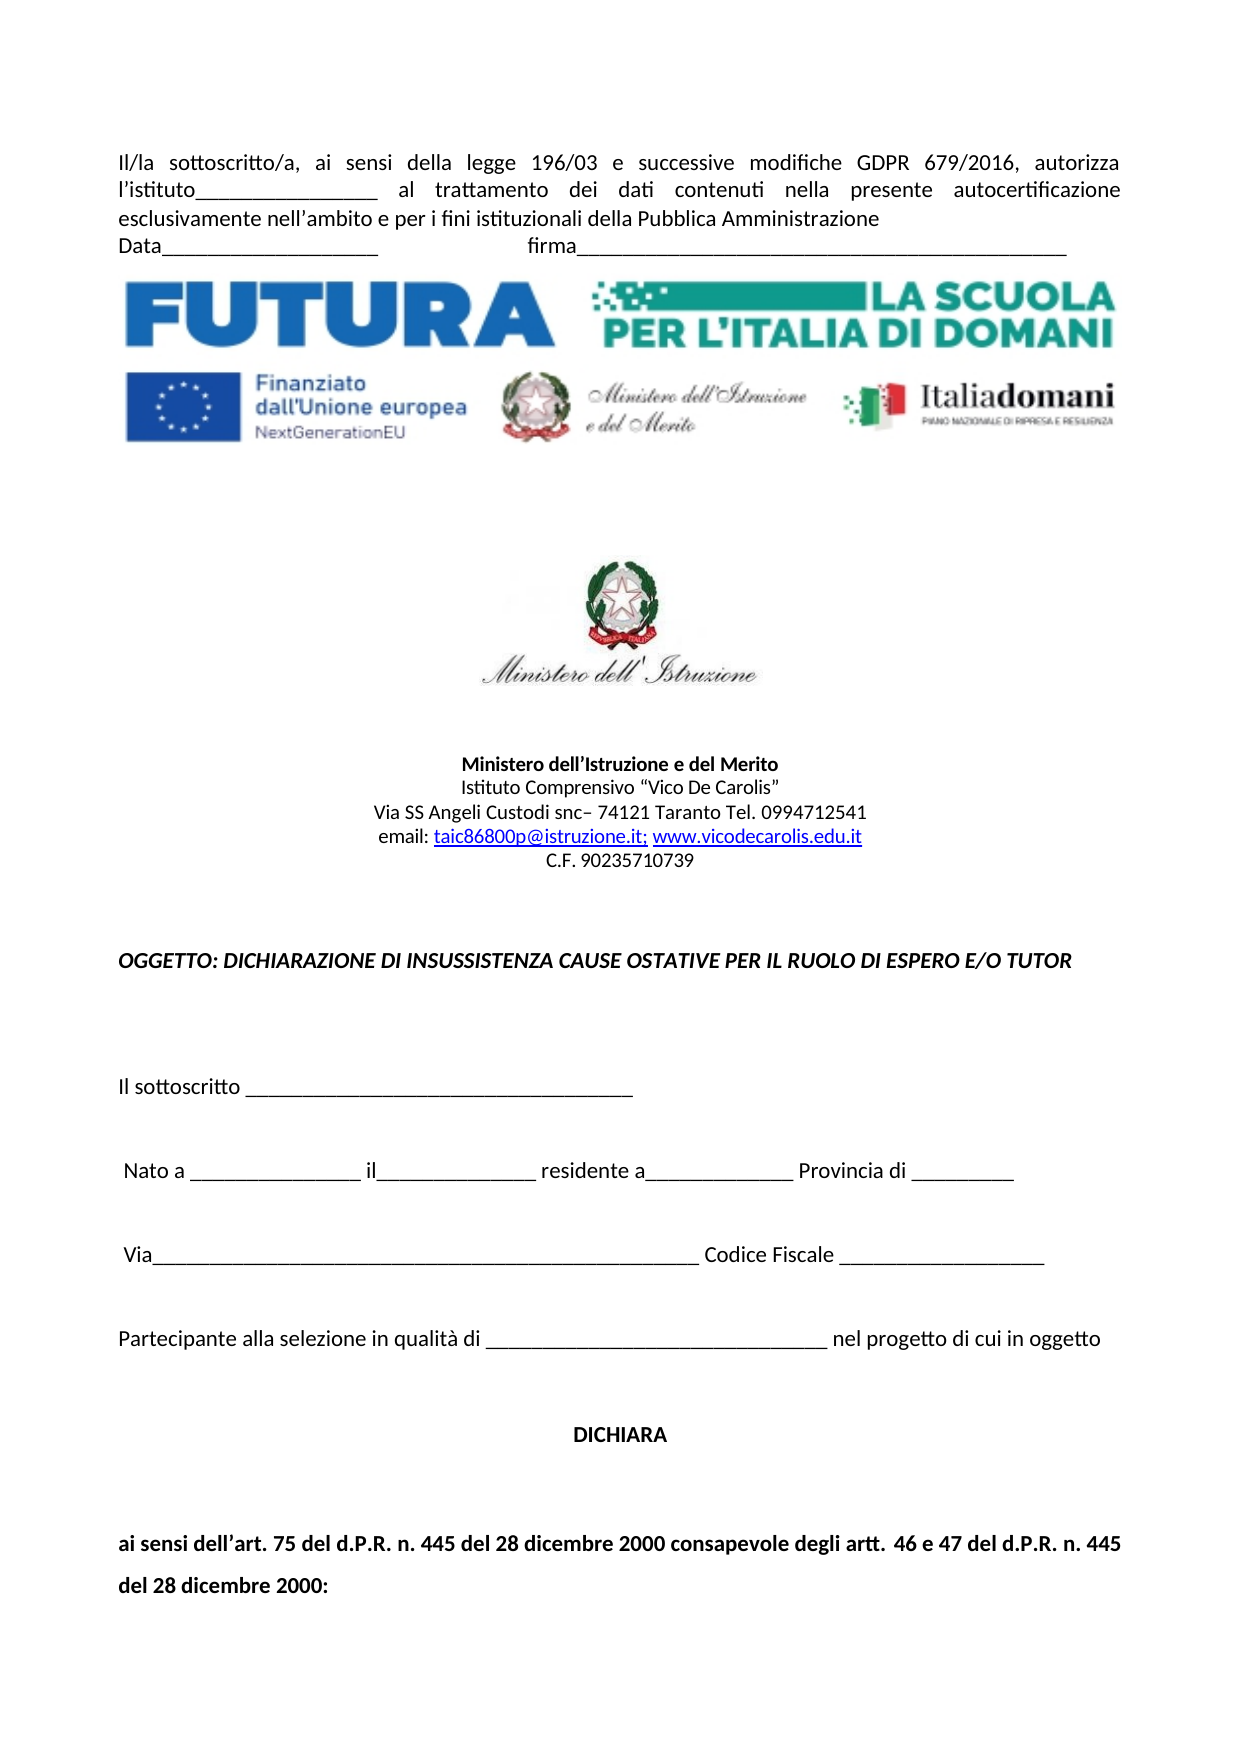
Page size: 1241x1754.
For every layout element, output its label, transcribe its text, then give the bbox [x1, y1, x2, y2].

text Il/la sottoscritto/a, ai sensi della legge 196/03 e successive modifiche GDPR 679/2016, autorizza l’istituto________________ al trattamento dei dati contenuti nella presente autocertificazione esclusivamente nell’ambito e per i fini istituzionali della Pubblica Amministrazione [118, 148, 1122, 232]
text Via SS Angeli Custodi snc– 74121 Taranto Tel. 0994712541 [283, 800, 957, 824]
text Partecipante alla selezione in qualità di ______________________________ nel progetto di cui in oggetto [118, 1324, 1122, 1352]
text Data___________________ firma___________________________________________ [118, 232, 1122, 260]
text Ministero dell’Istruzione e del Merito [283, 752, 957, 776]
text DICHIARA [118, 1420, 1122, 1448]
text Via________________________________________________ Codice Fiscale __________________ [118, 1240, 1122, 1268]
text email: taic86800p@istruzione.it; www.vicodecarolis.edu.it [283, 824, 957, 849]
text Istituto Comprensivo “Vico De Carolis” [283, 776, 957, 799]
text ai sensi dell’art. 75 del d.P.R. n. 445 del 28 dicembre 2000 consapevole degli artt. 46 e 47 del d.P.R. n. 445 del 28 dicembre 2000: [118, 1529, 1122, 1599]
text C.F. 90235710739 [283, 849, 957, 872]
picture [118, 273, 1123, 453]
text OGGETTO: DICHIARAZIONE DI INSUSSISTENZA CAUSE OSTATIVE PER IL RUOLO DI ESPERO E/O TUTOR [118, 946, 1092, 974]
picture [478, 555, 763, 686]
text Il sottoscritto __________________________________ [118, 1072, 1122, 1100]
text Nato a _______________ il______________ residente a_____________ Provincia di _________ [118, 1156, 1122, 1184]
